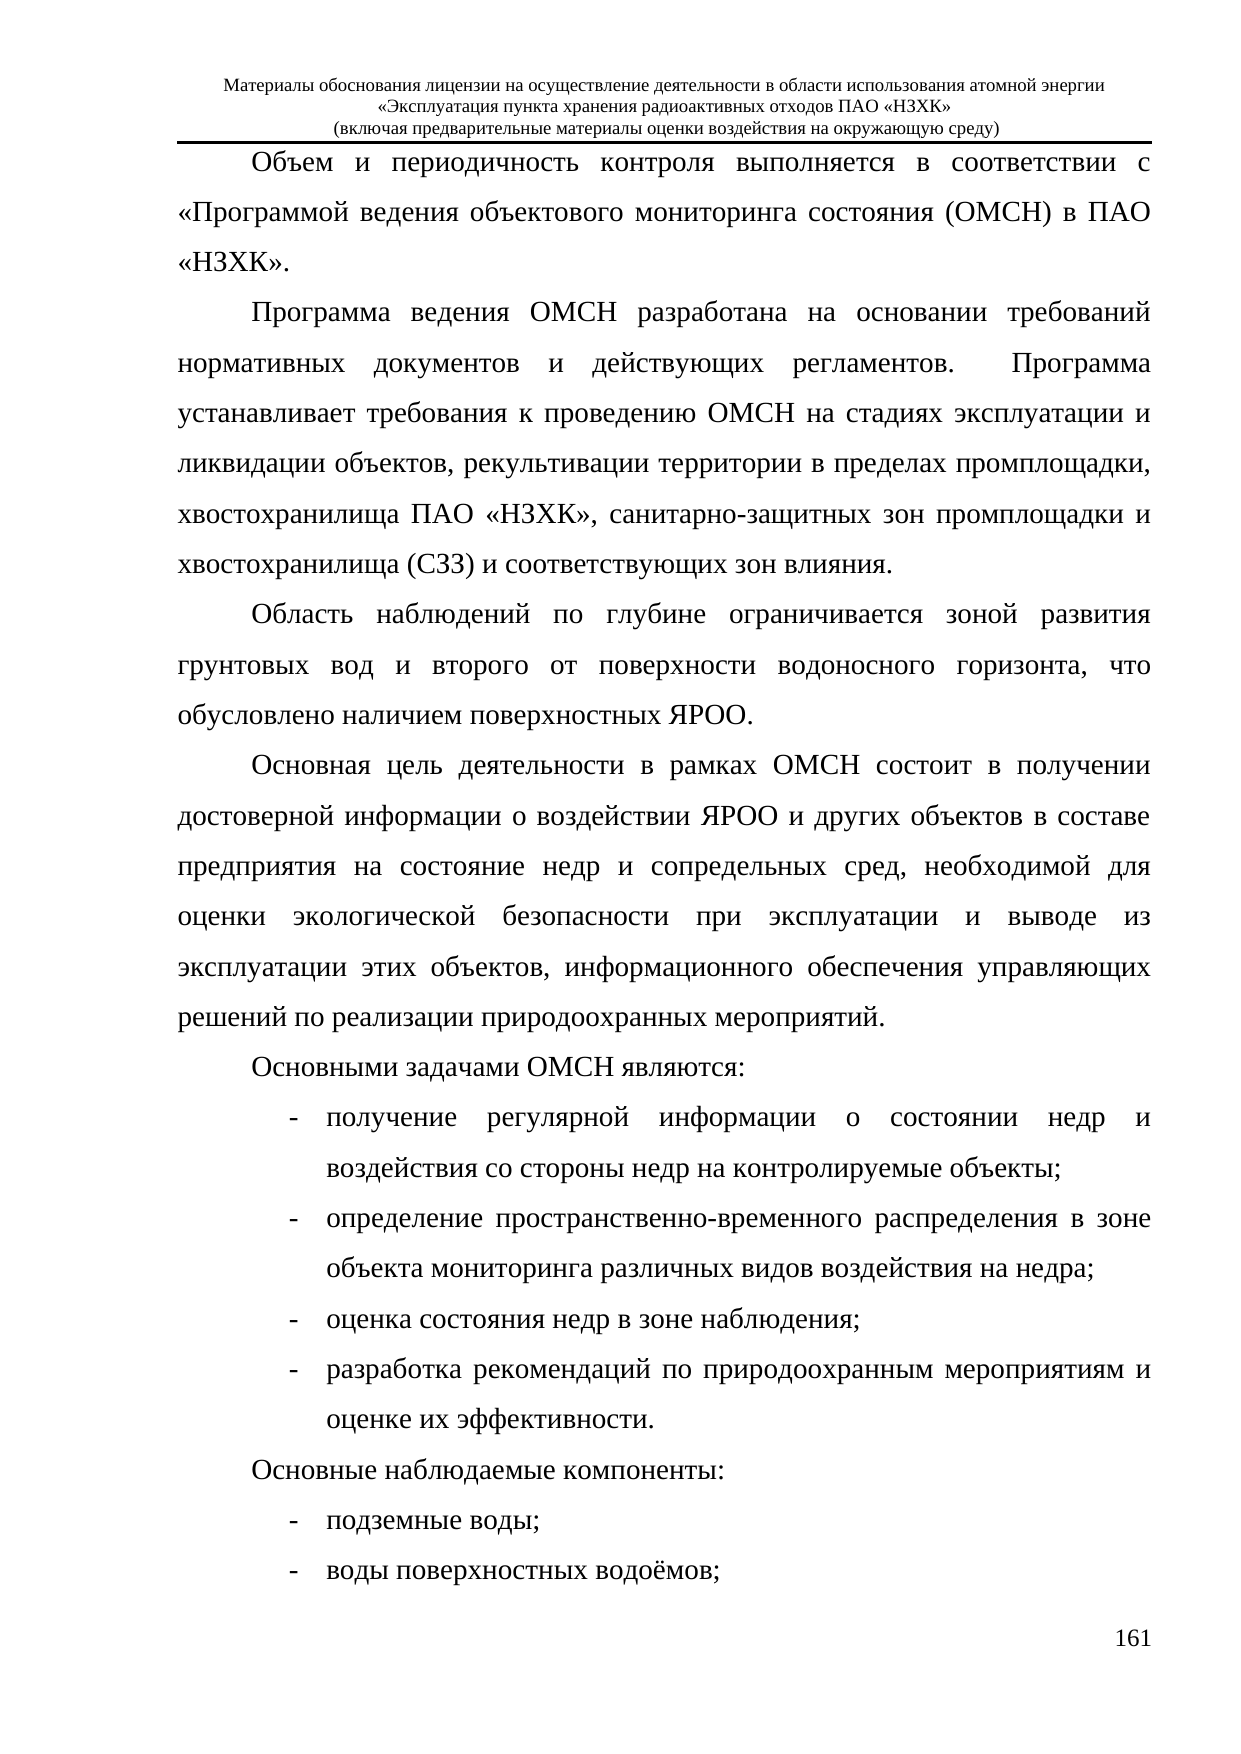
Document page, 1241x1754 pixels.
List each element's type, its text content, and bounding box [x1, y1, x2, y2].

text Основные наблюдаемые компоненты: [177, 1452, 1152, 1485]
text Область наблюдений по глубине ограничивается зоной развития грунтовых вод и второго от поверхности водоносного горизонта, что обусловлено наличием поверхностных ЯРОО. [177, 596, 1152, 731]
text Основная цель деятельности в рамках ОМСН состоит в получении достоверной информации о воздействии ЯРОО и других объектов в составе предприятия на состояние недр и сопредельных сред, необходимой для оценки экологической безопасности при эксплуатации и выводе из эксплуатации этих объектов, информационного обеспечения управляющих решений по реализации природоохранных мероприятий. [177, 747, 1152, 1032]
list воды поверхностных водоёмов; [288, 1552, 1152, 1586]
list определение пространственно-временного распределения в зоне объекта мониторинга различных видов воздействия на недра; [288, 1200, 1152, 1284]
text Программа ведения ОМСН разработана на основании требований нормативных документов и действующих регламентов. Программа устанавливает требования к проведению ОМСН на стадиях эксплуатации и ликвидации объектов, рекультивации территории в пределах промплощадки, хвостохранилища ПАО «НЗХК», санитарно-защитных зон промплощадки и хвостохранилища (СЗЗ) и соответствующих зон влияния. [177, 294, 1152, 580]
list подземные воды; [288, 1502, 1152, 1536]
list получение регулярной информации о состоянии недр и воздействия со стороны недр на контролируемые объекты; [288, 1099, 1152, 1183]
list разработка рекомендаций по природоохранным мероприятиям и оценке их эффективности. [288, 1351, 1152, 1435]
text Объем и периодичность контроля выполняется в соответствии с «Программой ведения объектового мониторинга состояния (ОМСН) в ПАО «НЗХК». [177, 144, 1152, 278]
text Основными задачами ОМСН являются: [177, 1049, 1152, 1083]
list оценка состояния недр в зоне наблюдения; [288, 1301, 1152, 1334]
